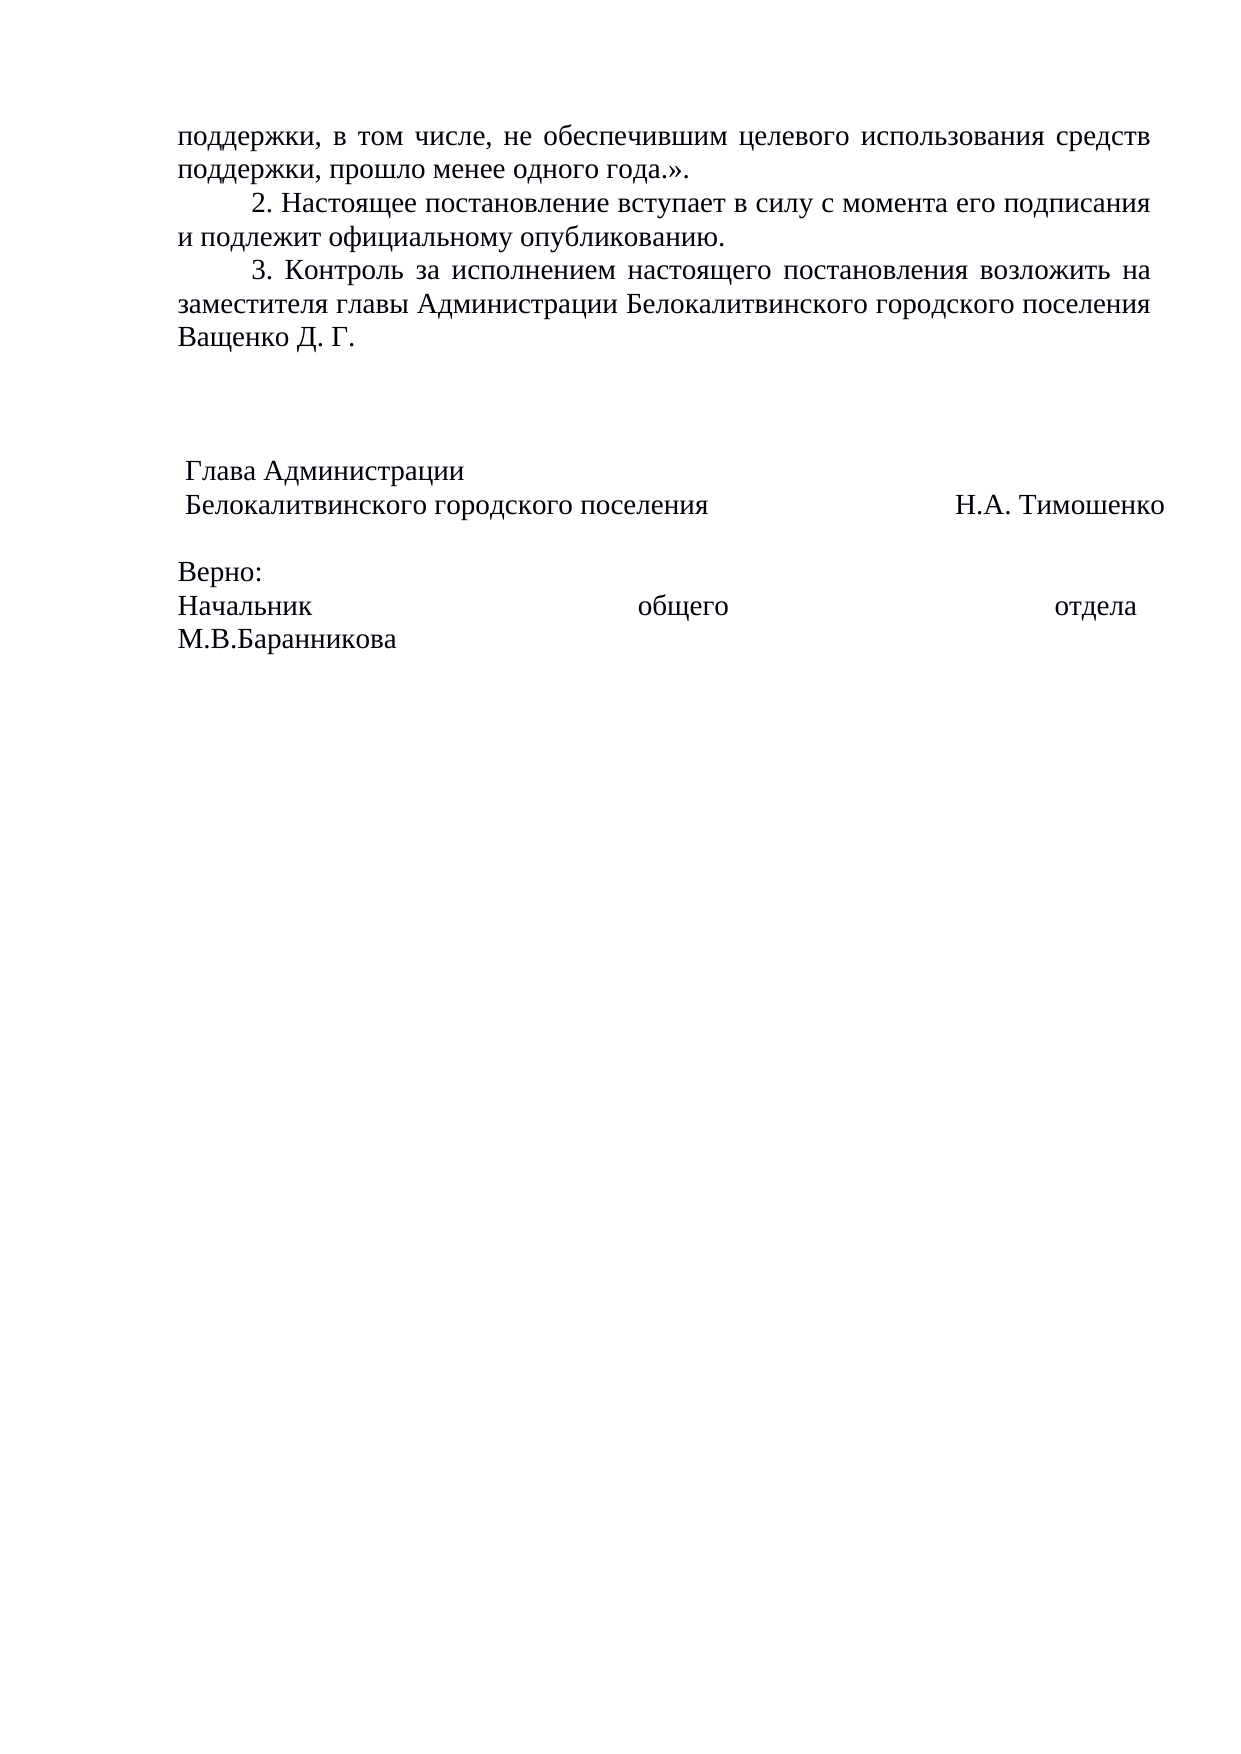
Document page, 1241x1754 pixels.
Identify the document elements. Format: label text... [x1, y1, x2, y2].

text 3. Контроль за исполнением настоящего постановления возложить на заместителя главы Администрации Белокалитвинского городского поселения Ващенко Д. Г. [177, 252, 1152, 353]
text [177, 118, 1152, 185]
text Верно: [177, 554, 1152, 588]
table_header Глава Администрации Белокалитвинского городского поселения [174, 420, 764, 554]
text Начальник общего отдела М.В.Баранникова [177, 588, 1137, 655]
text 2. Настоящее постановление вступает в силу с момента его подписания и подлежит официальному опубликованию. [177, 185, 1152, 252]
table_header Н.А. Тимошенко [764, 420, 1240, 554]
